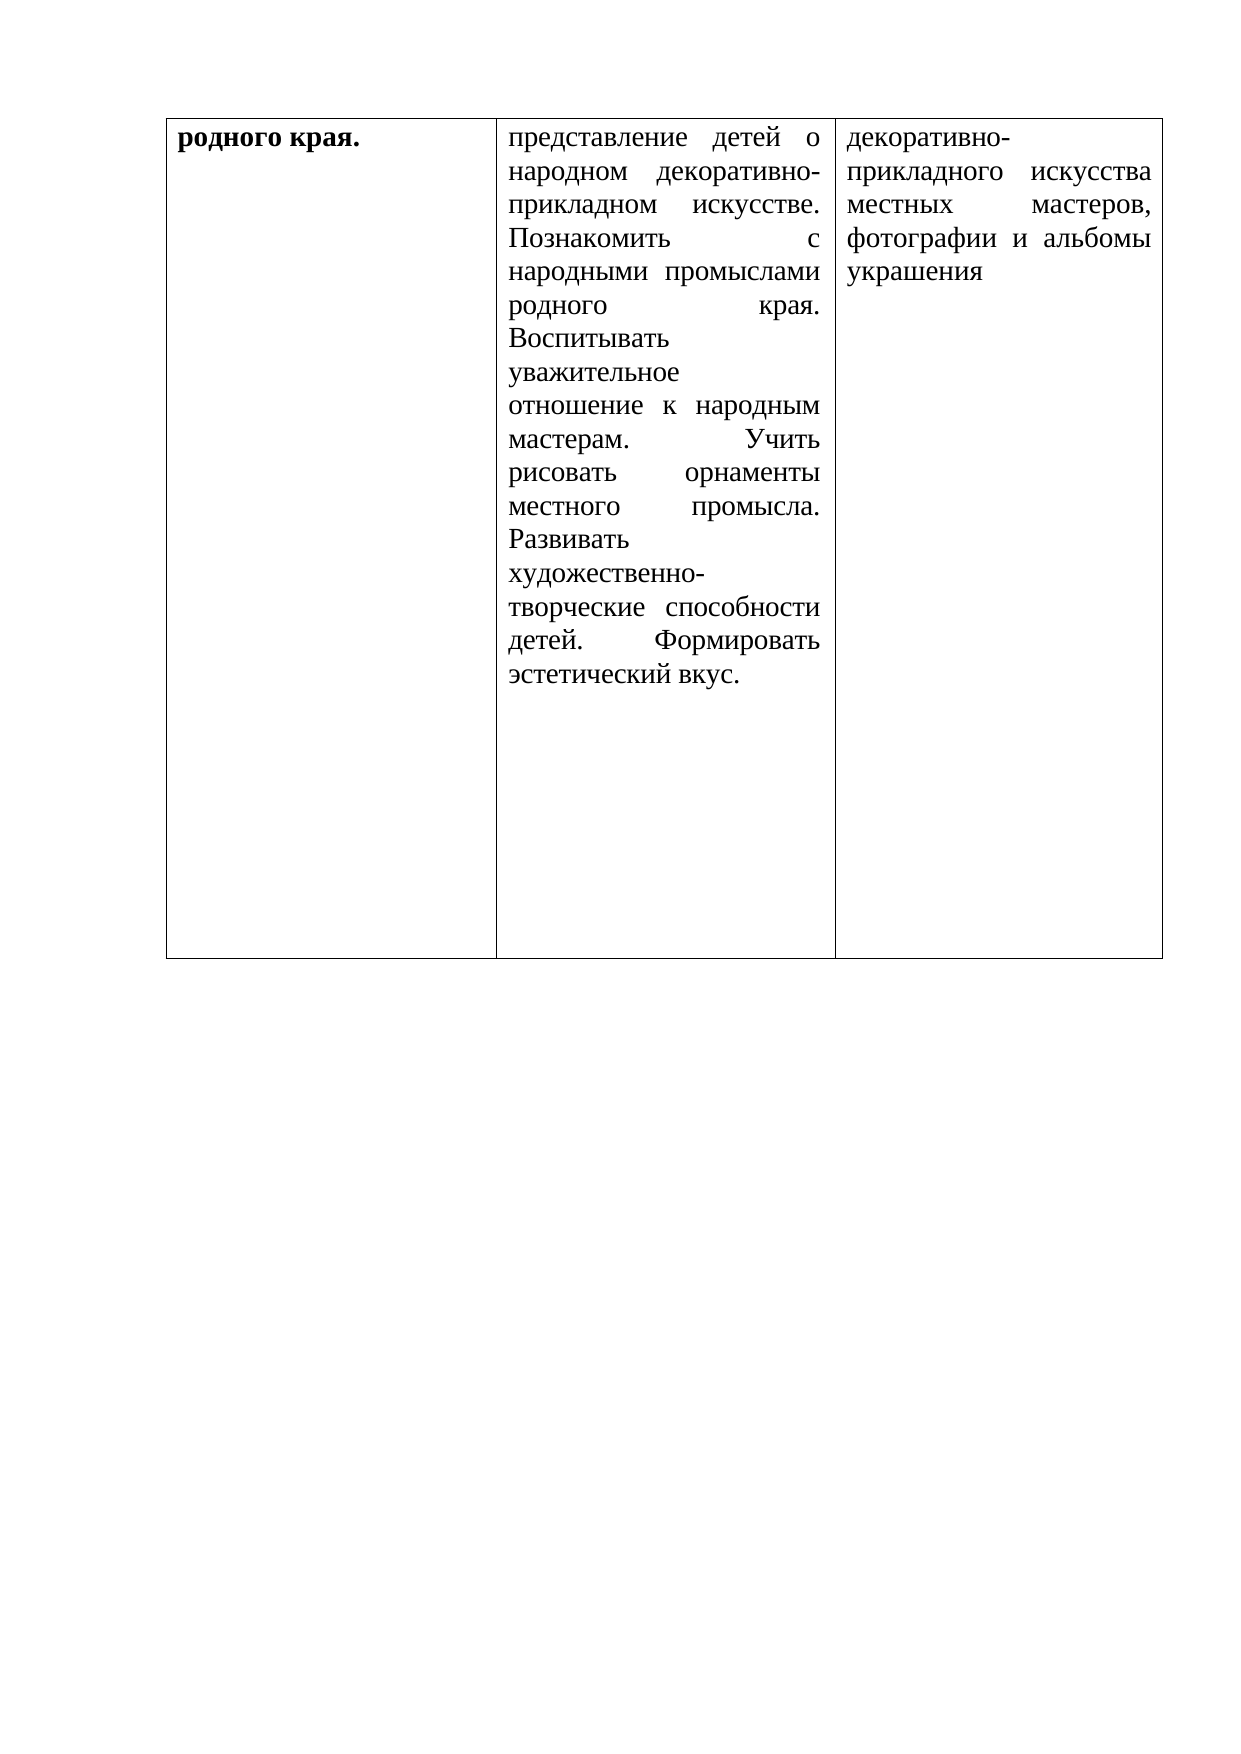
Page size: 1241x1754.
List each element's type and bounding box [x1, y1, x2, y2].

table_header [497, 119, 835, 958]
table_header [167, 119, 496, 958]
table_header [836, 119, 1162, 958]
